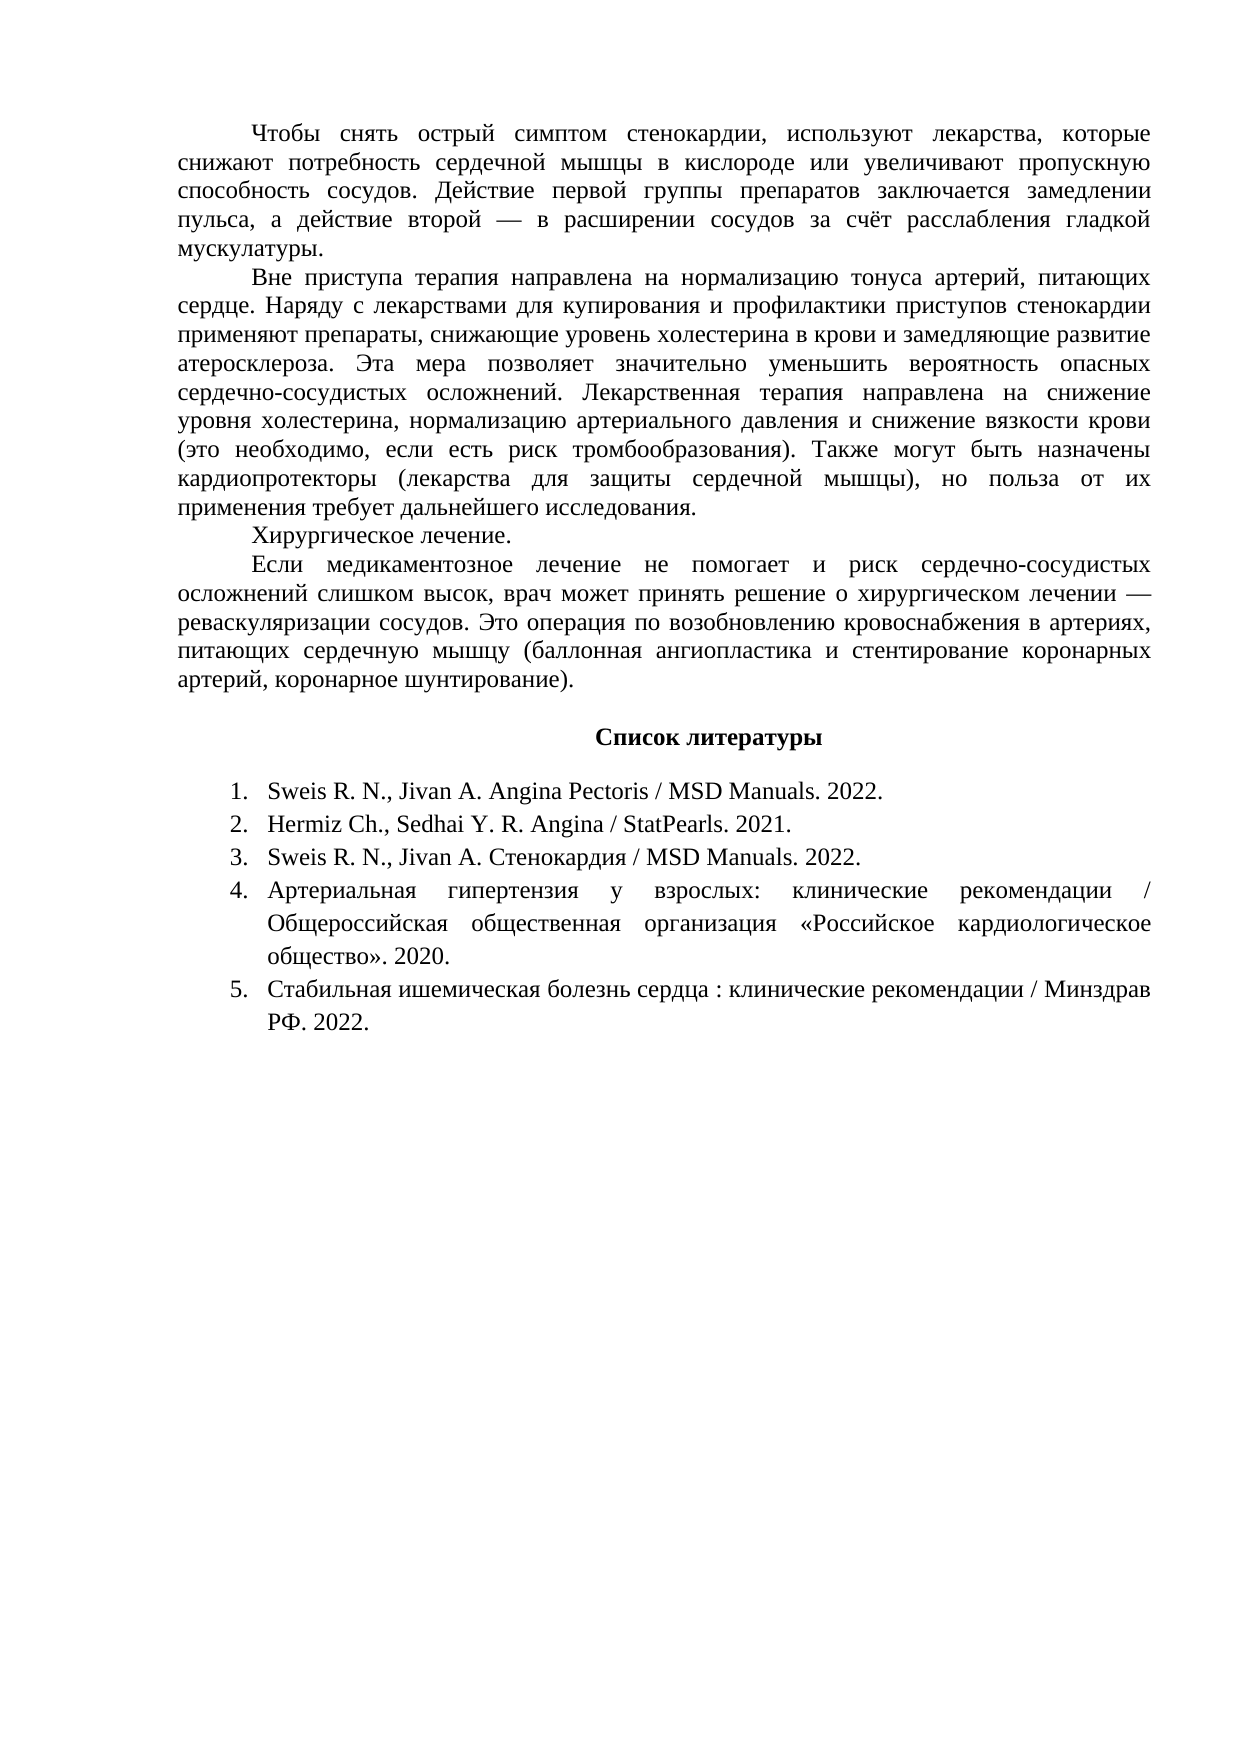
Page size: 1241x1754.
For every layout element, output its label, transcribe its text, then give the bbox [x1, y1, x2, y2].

text Хирургическое лечение. [177, 521, 1152, 549]
list Sweis R. N., Jivan A. Angina Pectoris / MSD Manuals. 2022. [229, 776, 1152, 804]
list Стабильная ишемическая болезнь сердца : клинические рекомендации / Минздрав РФ. 2022. [229, 974, 1152, 1036]
list Hermiz Ch., Sedhai Y. R. Angina / StatPearls. 2021. [229, 809, 1152, 837]
text Вне приступа терапия направлена на нормализацию тонуса артерий, питающих сердце. Наряду с лекарствами для купирования и профилактики приступов стенокардии применяют препараты, снижающие уровень холестерина в крови и замедляющие развитие атеросклероза. Эта мера позволяет значительно уменьшить вероятность опасных сердечно-сосудистых осложнений. Лекарственная терапия направлена на снижение уровня холестерина, нормализацию артериального давления и снижение вязкости крови (это необходимо, если есть риск тромбообразования). Также могут быть назначены кардиопротекторы (лекарства для защиты сердечной мышцы), но польза от их применения требует дальнейшего исследования. [177, 262, 1152, 521]
text Если медикаментозное лечение не помогает и риск сердечно-сосудистых осложнений слишком высок, врач может принять решение о хирургическом лечении — реваскуляризации сосудов. Это операция по возобновлению кровоснабжения в артериях, питающих сердечную мышцу (баллонная ангиопластика и стентирование коронарных артерий, коронарное шунтирование). [177, 549, 1152, 693]
list Sweis R. N., Jivan A. Стенокардия / MSD Manuals. 2022. [229, 842, 1152, 871]
text Список литературы [177, 722, 1152, 751]
text Чтобы снять острый симптом стенокардии, используют лекарства, которые снижают потребность сердечной мышцы в кислороде или увеличивают пропускную способность сосудов. Действие первой группы препаратов заключается замедлении пульса, а действие второй — в расширении сосудов за счёт расслабления гладкой мускулатуры. [177, 118, 1152, 262]
list Артериальная гипертензия у взрослых: клинические рекомендации / Общероссийская общественная организация «Российское кардиологическое общество». 2020. [229, 875, 1152, 969]
